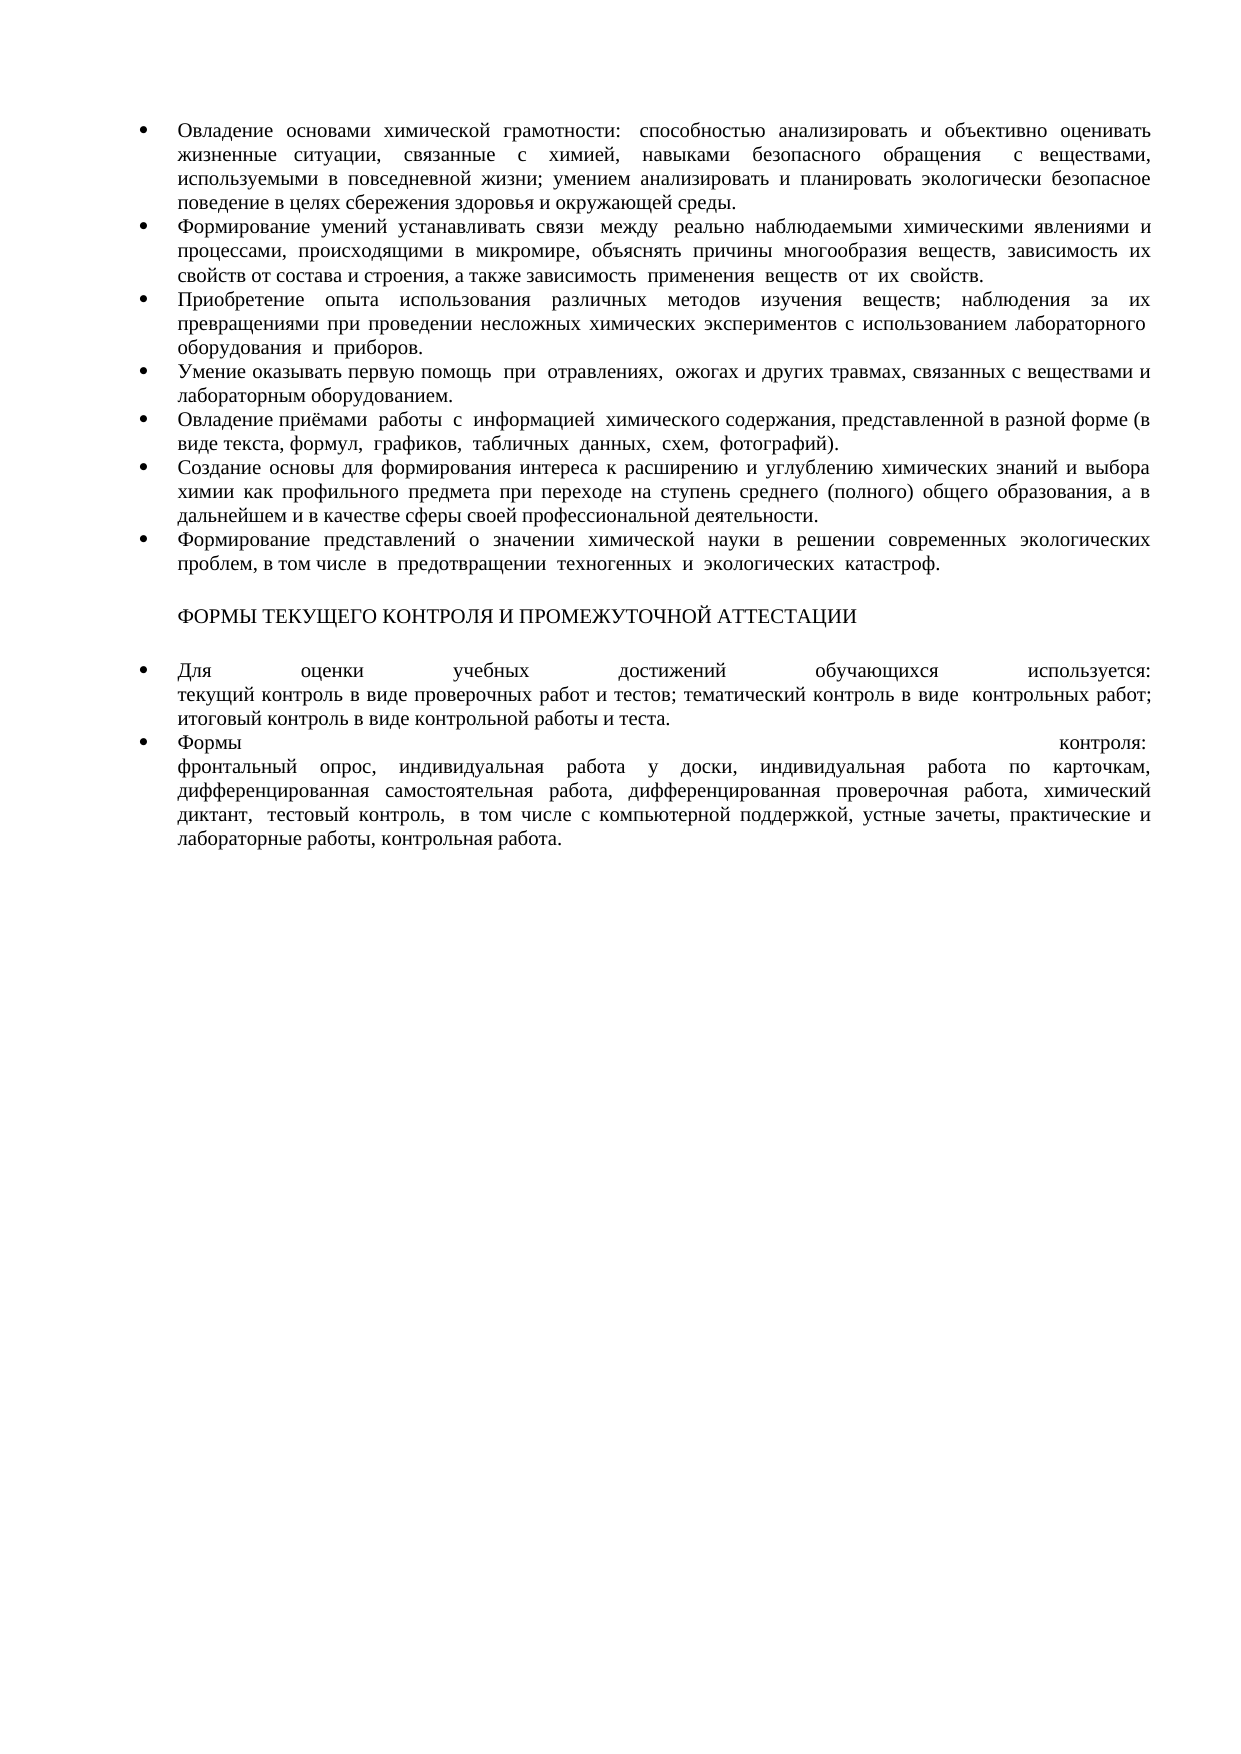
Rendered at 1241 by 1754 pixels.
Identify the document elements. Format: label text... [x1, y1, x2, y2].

list Овладение приёмами работы с информацией химического содержания, представленной в разной форме (в виде текста, формул, графиков, табличных данных, схем, фотографий). [140, 407, 1152, 455]
text ФОРМЫ ТЕКУЩЕГО КОНТРОЛЯ И ПРОМЕЖУТОЧНОЙ АТТЕСТАЦИИ [177, 604, 1152, 628]
list Для оценки учебных достижений обучающихся используется: текущий контроль в виде проверочных работ и тестов; тематический контроль в виде контрольных работ; итоговый контроль в виде контрольной работы и теста. [140, 658, 1152, 730]
list Умение оказывать первую помощь при отравлениях, ожогах и других травмах, связанных с веществами и лабораторным оборудованием. [140, 359, 1152, 407]
list Создание основы для формирования интереса к расширению и углублению химических знаний и выбора химии как профильного предмета при переходе на ступень среднего (полного) общего образования, а в дальнейшем и в качестве сферы своей профессиональной деятельности. [140, 455, 1152, 527]
list Приобретение опыта использования различных методов изучения веществ; наблюдения за их превращениями при проведении несложных химических экспериментов с использованием лабораторного оборудования и приборов. [140, 287, 1152, 359]
list Формирование представлений о значении химической науки в решении современных экологических проблем, в том числе в предотвращении техногенных и экологических катастроф. [140, 527, 1152, 575]
list Формы контроля: фронтальный опрос, индивидуальная работа у доски, индивидуальная работа по карточкам, дифференцированная самостоятельная работа, дифференцированная проверочная работа, химический диктант, тестовый контроль, в том числе с компьютерной поддержкой, устные зачеты, практические и лабораторные работы, контрольная работа. [140, 730, 1152, 850]
list Формирование умений устанавливать связи между реально наблюдаемыми химическими явлениями и процессами, происходящими в микромире, объяснять причины многообразия веществ, зависимость их свойств от состава и строения, а также зависимость применения веществ от их свойств. [140, 214, 1152, 287]
list Овладение основами химической грамотности: способностью анализировать и объективно оценивать жизненные ситуации, связанные с химией, навыками безопасного обращения с веществами, используемыми в повседневной жизни; умением анализировать и планировать экологически безопасное поведение в целях сбережения здоровья и окружающей среды. [140, 118, 1152, 214]
